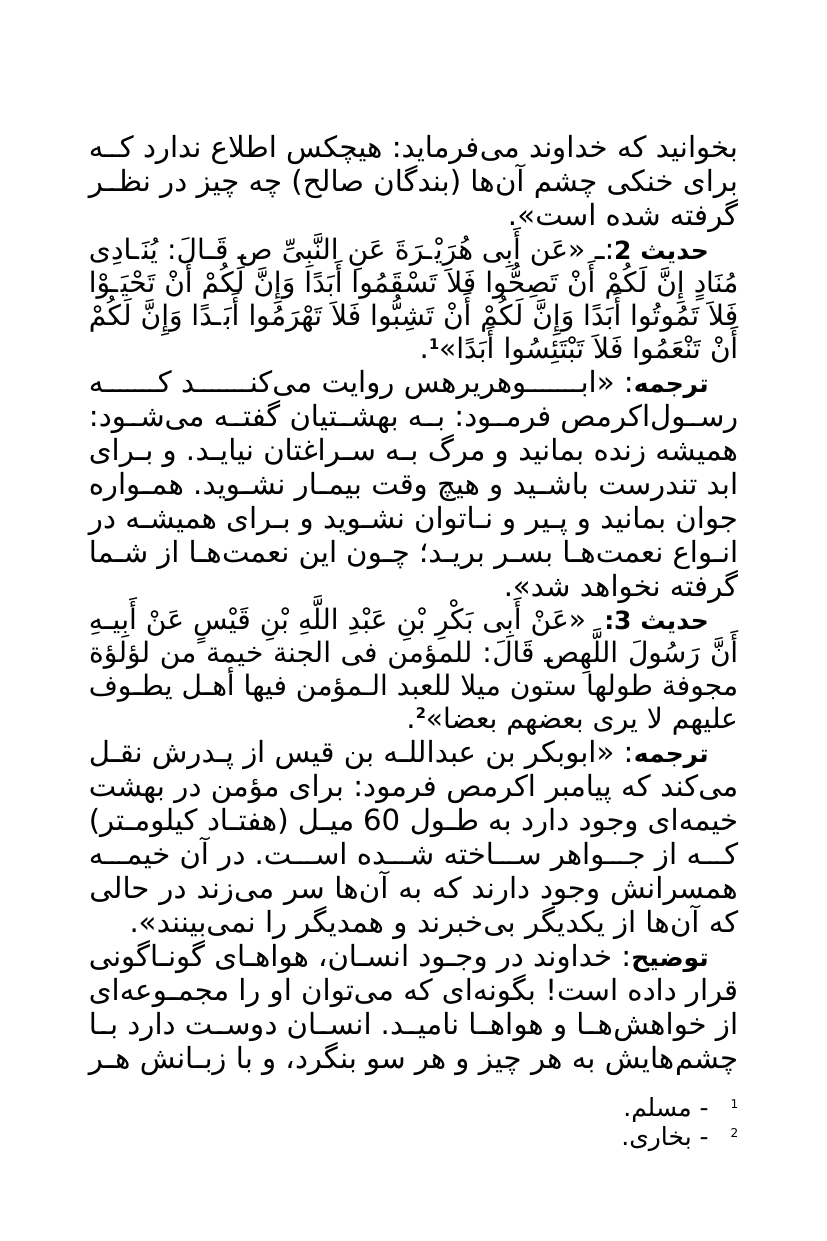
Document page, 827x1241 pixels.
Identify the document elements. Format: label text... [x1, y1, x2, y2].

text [89, 939, 738, 1075]
text ترجمه: «ابوهریرهس روایت می‌کند که رسول‌اکرمص فرمود: به بهشتیان گفته می‌شود: همیشه زنده بمانید و مرگ به سراغتان نیاید. و برای ابد تندرست باشید و هیچ وقت بیمار نشوید. همواره جوان بمانید و پیر و ناتوان نشوید و برای همیشه در انواع نعمت‌ها بسر برید؛ چون این نعمت‌ها از شما گرفته نخواهد شد». [89, 366, 738, 603]
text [89, 130, 738, 232]
text حدیث 2: «عَن أَبِى هُرَيْرَةَ عَنِ النَّبِىِّ ص قَالَ: يُنَادِى مُنَادٍ إِنَّ لَكُمْ أَنْ تَصِحُّوا فَلاَ تَسْقَمُوا أَبَدًا وَإِنَّ لَكُمْ أَنْ تَحْيَوْا فَلاَ تَمُوتُوا أَبَدًا وَإِنَّ لَكُمْ أَنْ تَشِبُّوا فَلاَ تَهْرَمُوا أَبَدًا وَإِنَّ لَكُمْ أَنْ تَنْعَمُوا فَلاَ تَبْتَئِسُوا أَبَدًا». [89, 232, 738, 366]
text ترجمه: «ابوبکر بن عبدالله بن قیس از پدرش نقل می‌کند که پیامبر اکرمص فرمود: برای مؤمن در بهشت خیمه‌ای وجود دارد به طول 60 میل (هفتاد کیلومتر) که از جواهر ساخته شده است. در آن خیمه همسرانش وجود دارند که به آن‌ها سر می‌زند در حالی که آن‌ها از یکدیگر بی‌خبرند و همدیگر را نمی‌بینند». [89, 735, 738, 939]
text حدیث 3: «عَنْ أَبِى بَكْرِ بْنِ عَبْدِ اللَّهِ بْنِ قَيْسٍ عَنْ أَبِيهِ أَنَّ رَسُولَ اللَّهِص قَالَ: للمؤمن فى الجنة خيمة من لؤلؤة مجوفة طولها ستون ميلا للعبد الـمؤمن فيها أهل يطوف عليهم لا يرى بعضهم بعضا». [89, 603, 738, 735]
